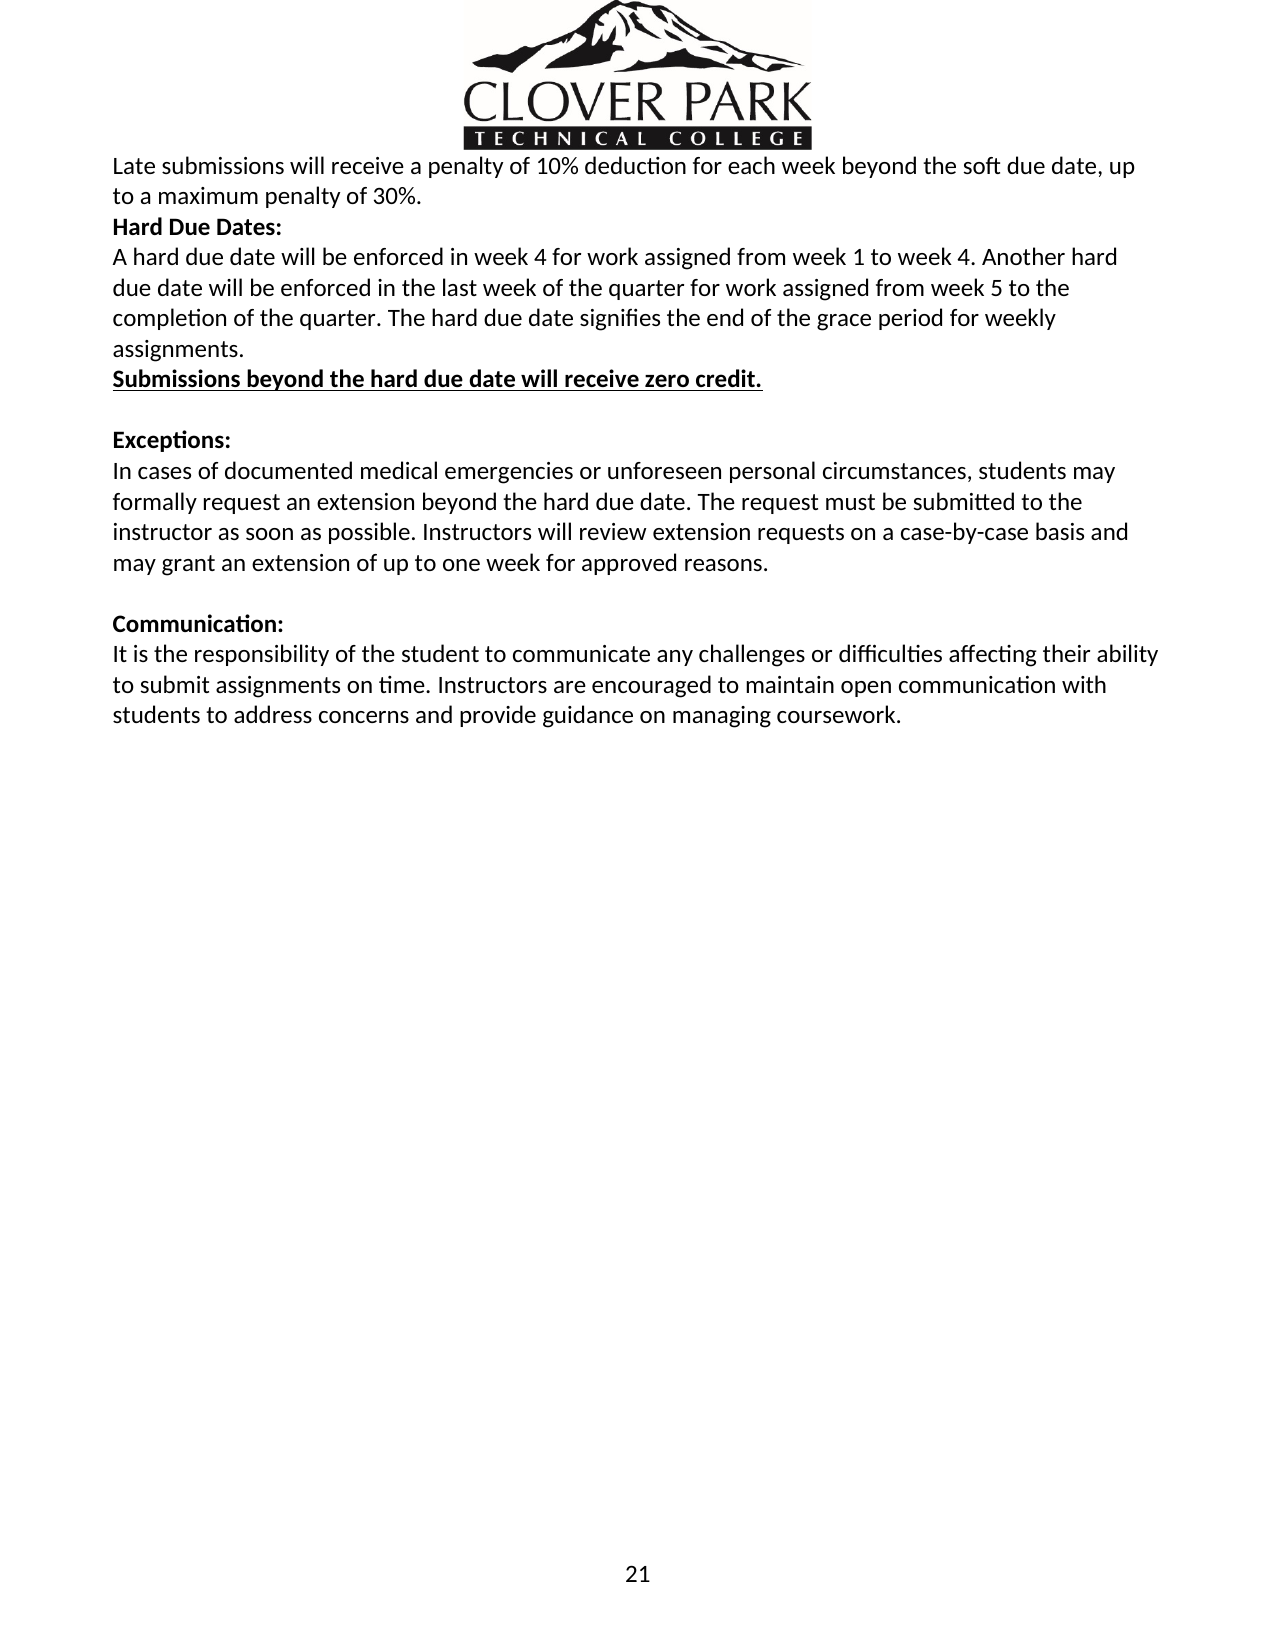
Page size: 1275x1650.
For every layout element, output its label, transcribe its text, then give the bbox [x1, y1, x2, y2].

picture [463, 0, 812, 150]
text Exceptions: [112, 425, 1162, 455]
text Communication: [112, 608, 1162, 638]
text Late submissions will receive a penalty of 10% deduction for each week beyond the soft due date, up to a maximum penalty of 30%. [112, 150, 1162, 211]
text A hard due date will be enforced in week 4 for work assigned from week 1 to week 4. Another hard due date will be enforced in the last week of the quarter for work assigned from week 5 to the completion of the quarter. The hard due date signifies the end of the grace period for weekly assignments. [112, 242, 1162, 364]
text In cases of documented medical emergencies or unforeseen personal circumstances, students may formally request an extension beyond the hard due date. The request must be submitted to the instructor as soon as possible. Instructors will review extension requests on a case-by-case basis and may grant an extension of up to one week for approved reasons. [112, 455, 1162, 577]
text It is the responsibility of the student to communicate any challenges or difficulties affecting their ability to submit assignments on time. Instructors are encouraged to maintain open communication with students to address concerns and provide guidance on managing coursework. [112, 638, 1162, 730]
text Hard Due Dates: [112, 211, 1162, 242]
text Submissions beyond the hard due date will receive zero credit. [112, 364, 1162, 394]
